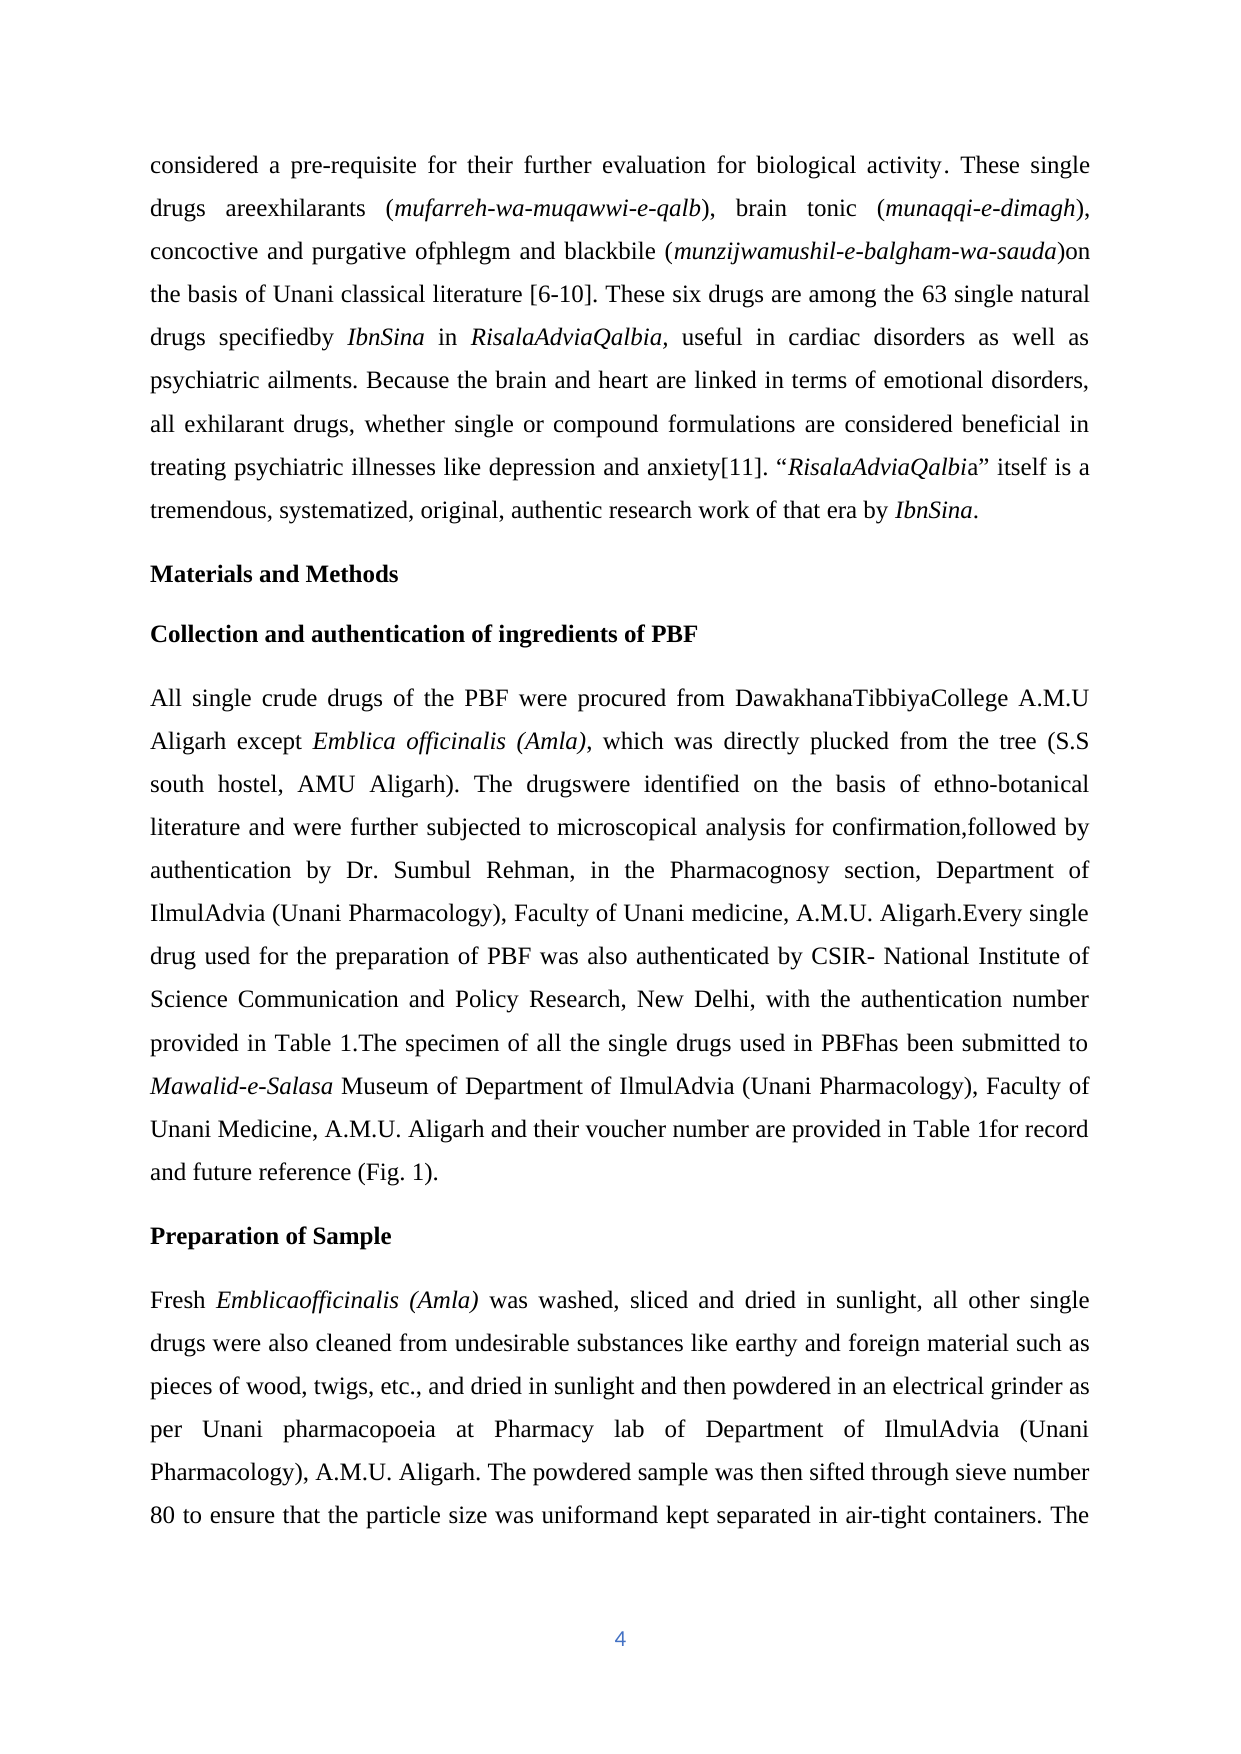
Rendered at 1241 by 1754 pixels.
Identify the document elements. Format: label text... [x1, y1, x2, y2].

text Collection and authentication of ingredients of PBF [150, 619, 1090, 647]
text All single crude drugs of the PBF were procured from DawakhanaTibbiyaCollege A.M.U Aligarh except Emblica officinalis (Amla), which was directly plucked from the tree (S.S south hostel, AMU Aligarh). The drugswere identified on the basis of ethno-botanical literature and were further subjected to microscopical analysis for confirmation,followed by authentication by Dr. Sumbul Rehman, in the Pharmacognosy section, Department of IlmulAdvia (Unani Pharmacology), Faculty of Unani medicine, A.M.U. Aligarh.Every single drug used for the preparation of PBF was also authenticated by CSIR- National Institute of Science Communication and Policy Research, New Delhi, with the authentication number provided in Table 1.The specimen of all the single drugs used in PBFhas been submitted to Mawalid-e-Salasa Museum of Department of IlmulAdvia (Unani Pharmacology), Faculty of Unani Medicine, A.M.U. Aligarh and their voucher number are provided in Table 1for record and future reference (Fig. 1). [150, 683, 1090, 1186]
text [150, 1285, 1090, 1529]
text Preparation of Sample [150, 1221, 1090, 1250]
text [150, 150, 1090, 524]
text Materials and Methods [150, 559, 1090, 588]
